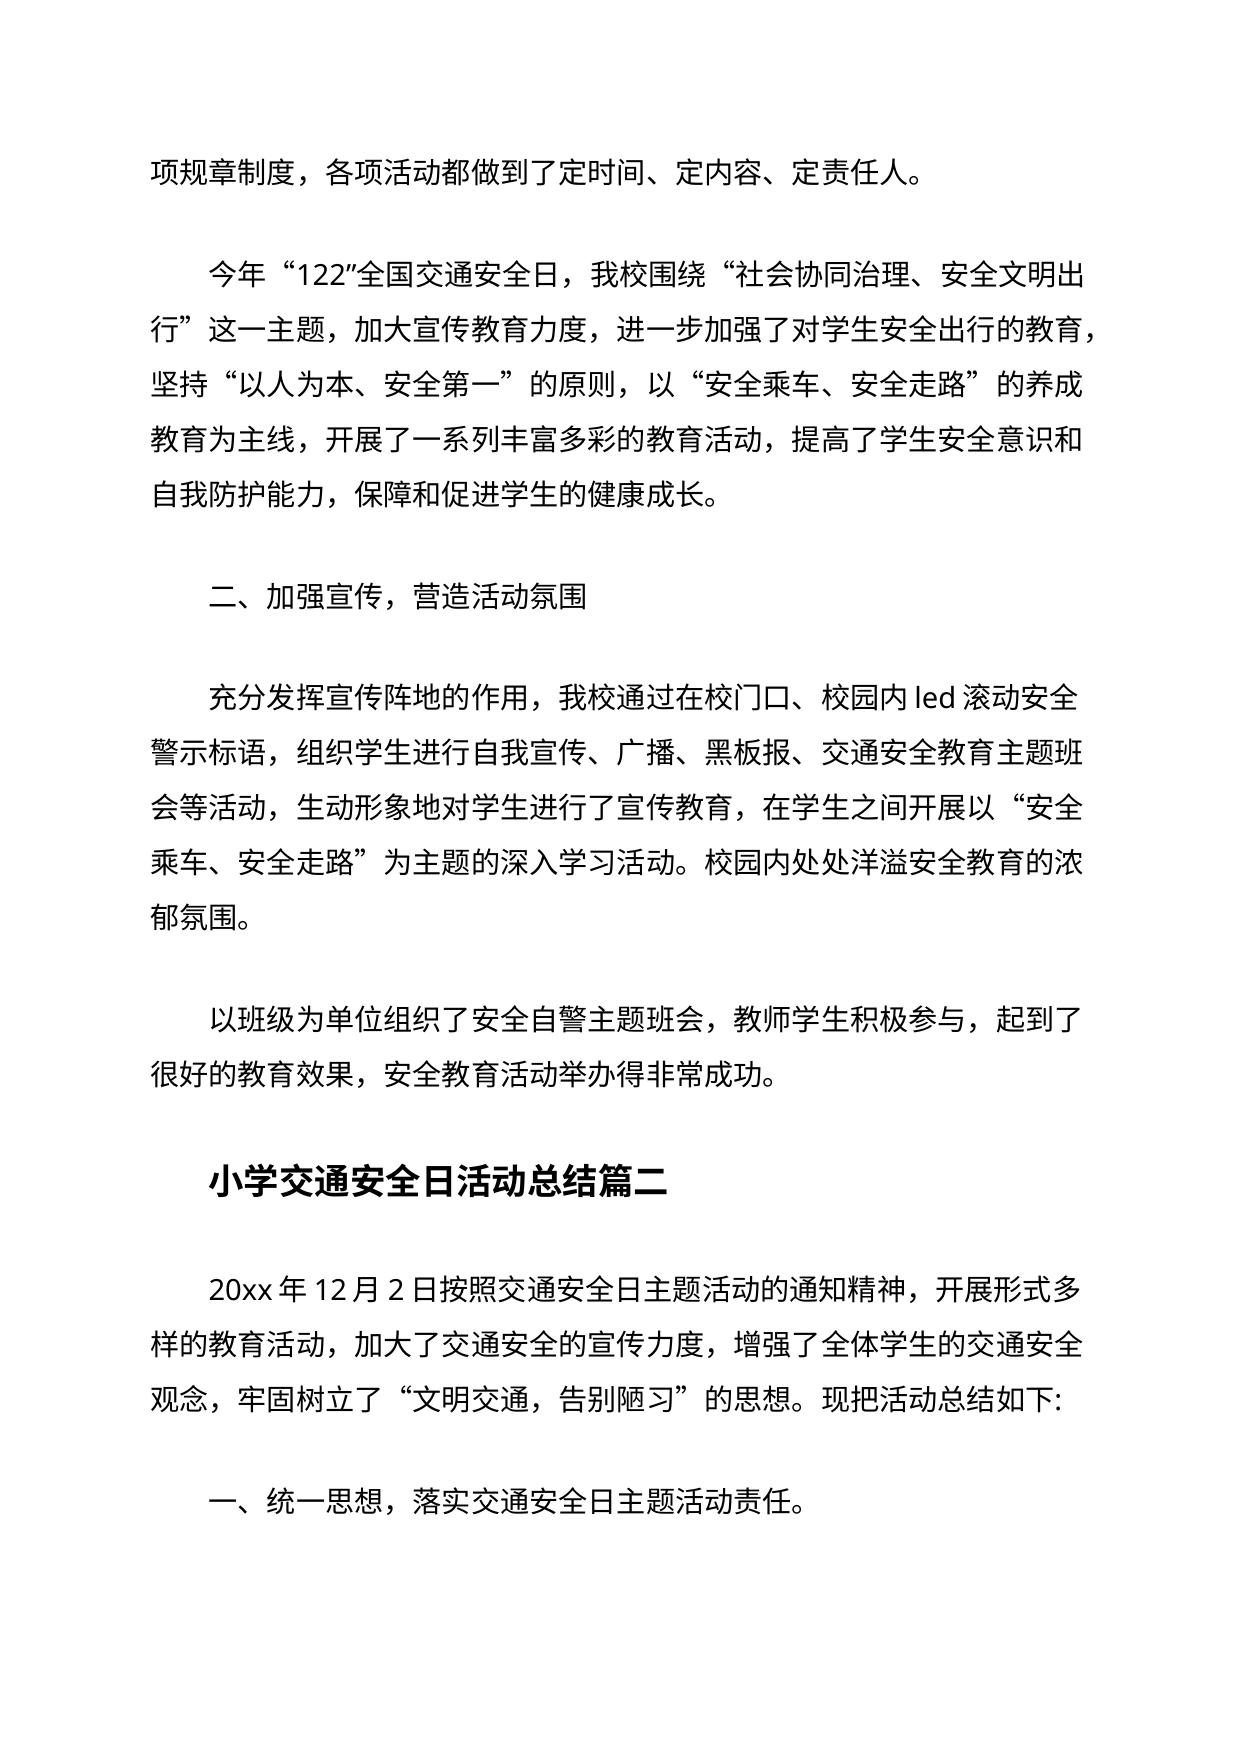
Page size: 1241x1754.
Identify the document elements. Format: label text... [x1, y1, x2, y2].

text 充分发挥宣传阵地的作用，我校通过在校门口、校园内led滚动安全警示标语，组织学生进行自我宣传、广播、黑板报、交通安全教育主题班会等活动，生动形象地对学生进行了宣传教育，在学生之间开展以“安全乘车、安全走路”为主题的深入学习活动。校园内处处洋溢安全教育的浓郁氛围。 [150, 675, 1090, 937]
text 今年“122”全国交通安全日，我校围绕“社会协同治理、安全文明出行”这一主题，加大宣传教育力度，进一步加强了对学生安全出行的教育，坚持“以人为本、安全第一”的原则，以“安全乘车、安全走路”的养成教育为主线，开展了一系列丰富多彩的教育活动，提高了学生安全意识和自我防护能力，保障和促进学生的健康成长。 [150, 252, 1090, 514]
text 小学交通安全日活动总结篇二 [150, 1153, 1090, 1204]
text 20xx年12月2日按照交通安全日主题活动的通知精神，开展形式多样的教育活动，加大了交通安全的宣传力度，增强了全体学生的交通安全观念，牢固树立了“文明交通，告别陋习”的思想。现把活动总结如下: [150, 1267, 1090, 1419]
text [150, 150, 1090, 192]
text 二、加强宣传，营造活动氛围 [150, 573, 1090, 616]
text 以班级为单位组织了安全自警主题班会，教师学生积极参与，起到了很好的教育效果，安全教育活动举办得非常成功。 [150, 996, 1090, 1094]
text 一、统一思想，落实交通安全日主题活动责任。 [150, 1478, 1090, 1521]
